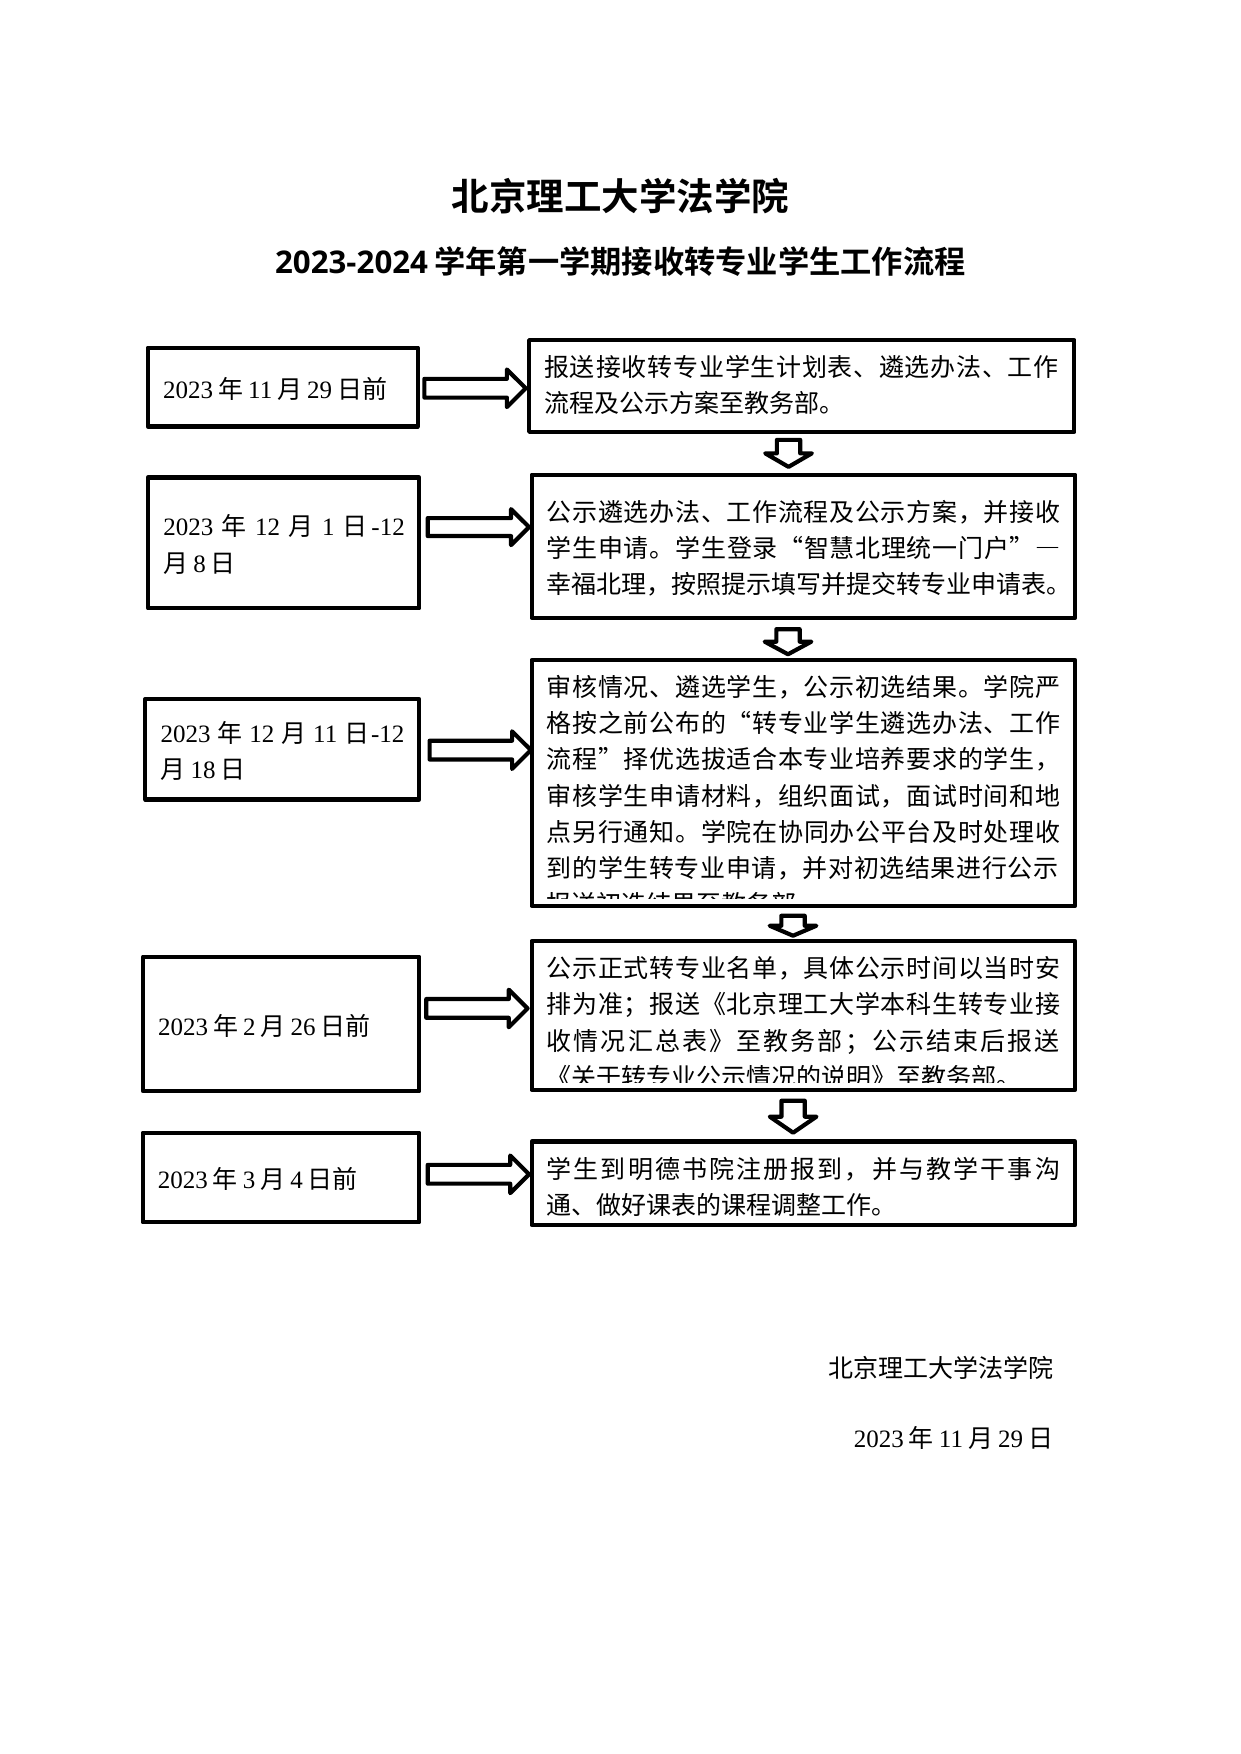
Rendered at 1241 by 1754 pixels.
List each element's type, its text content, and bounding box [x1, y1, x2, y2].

text 北京理工大学法学院 [187, 1348, 1053, 1384]
text 2023-2024学年第一学期接收转专业学生工作流程 [187, 227, 1053, 292]
text 2023年11月29日 [187, 1419, 1053, 1455]
text 北京理工大学法学院 [187, 162, 1053, 227]
